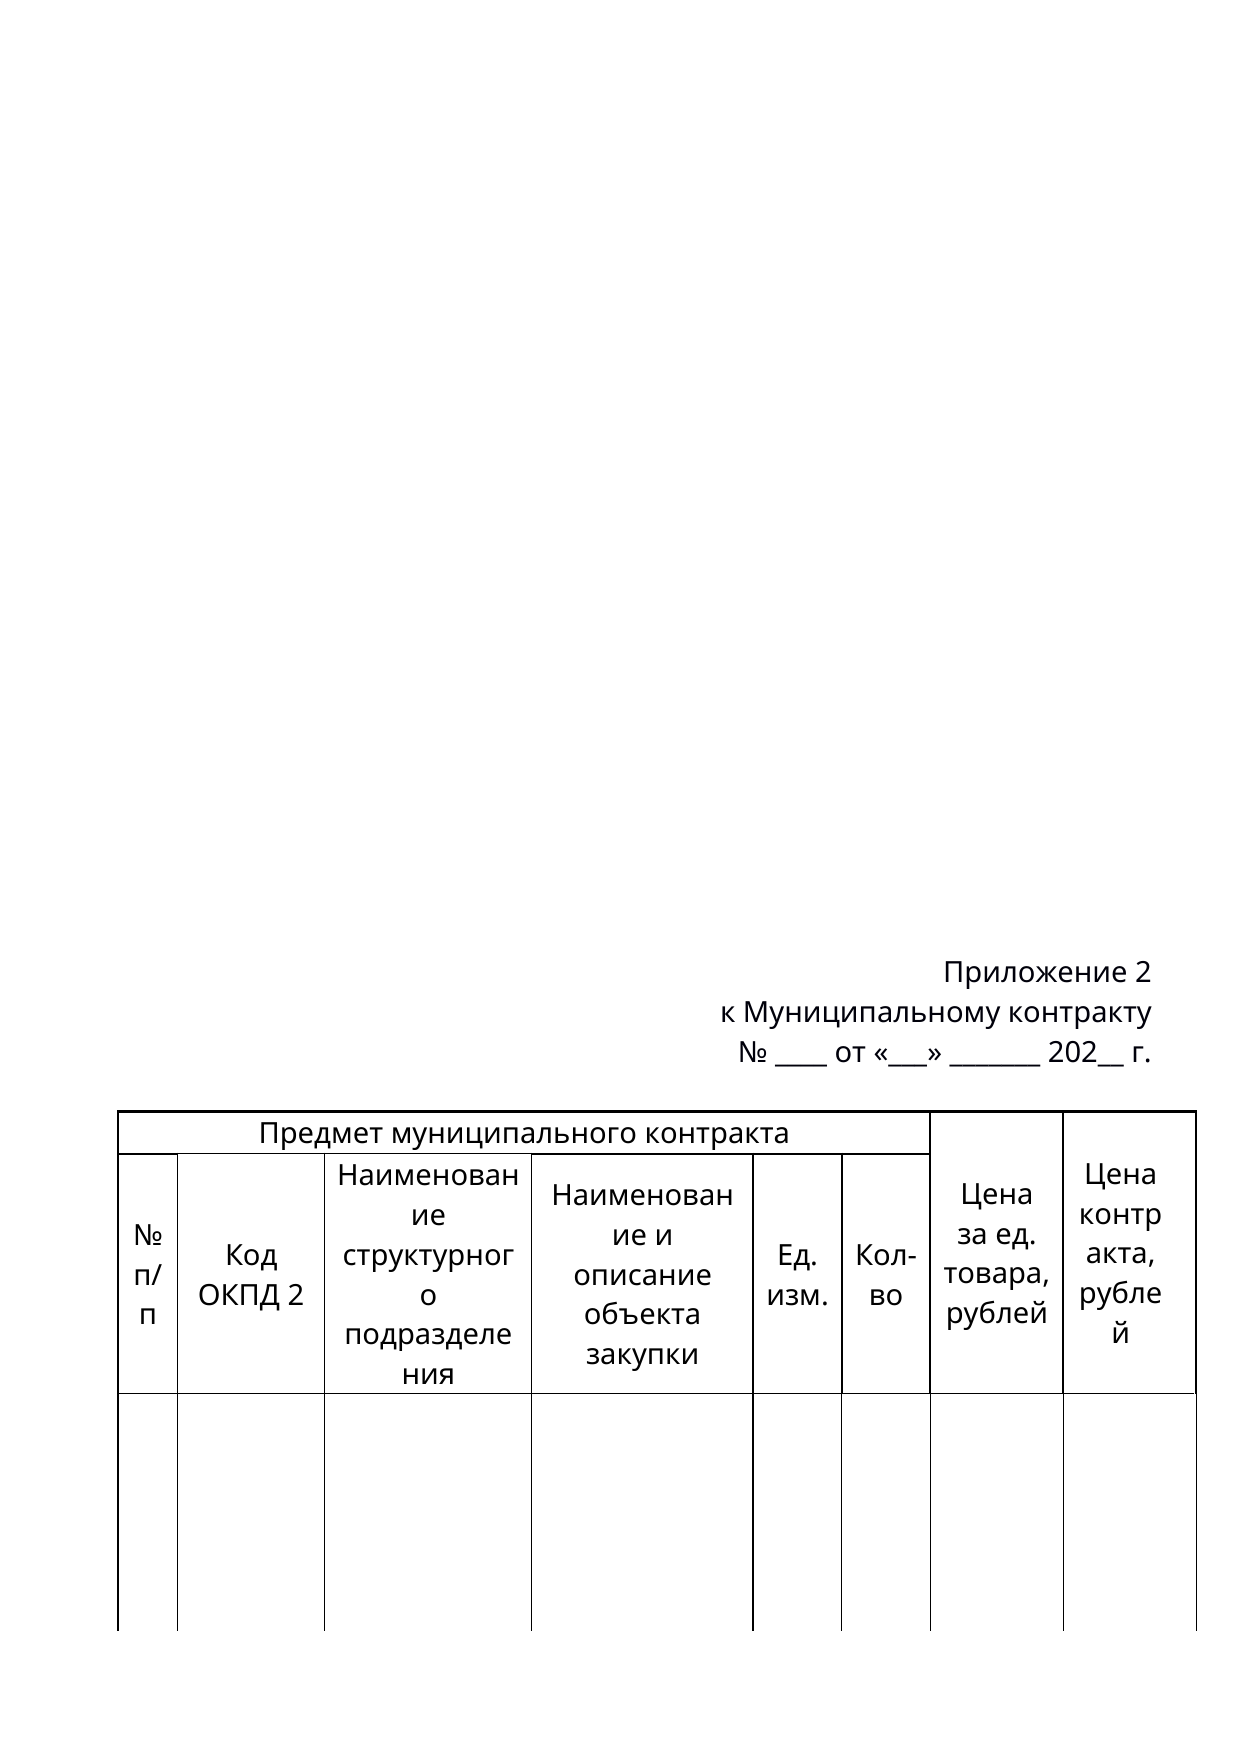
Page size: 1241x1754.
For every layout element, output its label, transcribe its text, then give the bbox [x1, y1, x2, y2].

table_header Цена за ед. товара, рублей [931, 1113, 1062, 1393]
table_cell [931, 1394, 1063, 1631]
table_header Предмет муниципального контракта [119, 1113, 929, 1153]
table_cell Ед. изм. [754, 1155, 841, 1393]
table_cell [842, 1394, 930, 1631]
table_cell № п/п [119, 1155, 177, 1393]
table_cell Кол-во [843, 1155, 929, 1393]
table_cell [1064, 1393, 1196, 1631]
table_cell [178, 1394, 324, 1631]
table_cell Наименование структурного подразделения [325, 1154, 531, 1393]
table_cell Код ОКПД 2 [178, 1154, 324, 1393]
table_cell Наименование и описание объекта закупки [532, 1155, 752, 1393]
table_cell [754, 1394, 841, 1631]
table_header Цена контракта, рублей [1064, 1113, 1195, 1393]
text Приложение 2 [177, 952, 1152, 991]
text № ____ от «___» _______ 202__ г. [177, 1031, 1152, 1071]
text к Муниципальному контракту [177, 991, 1152, 1031]
table_cell [325, 1394, 531, 1631]
table_cell [532, 1394, 752, 1631]
table_cell [119, 1394, 177, 1631]
